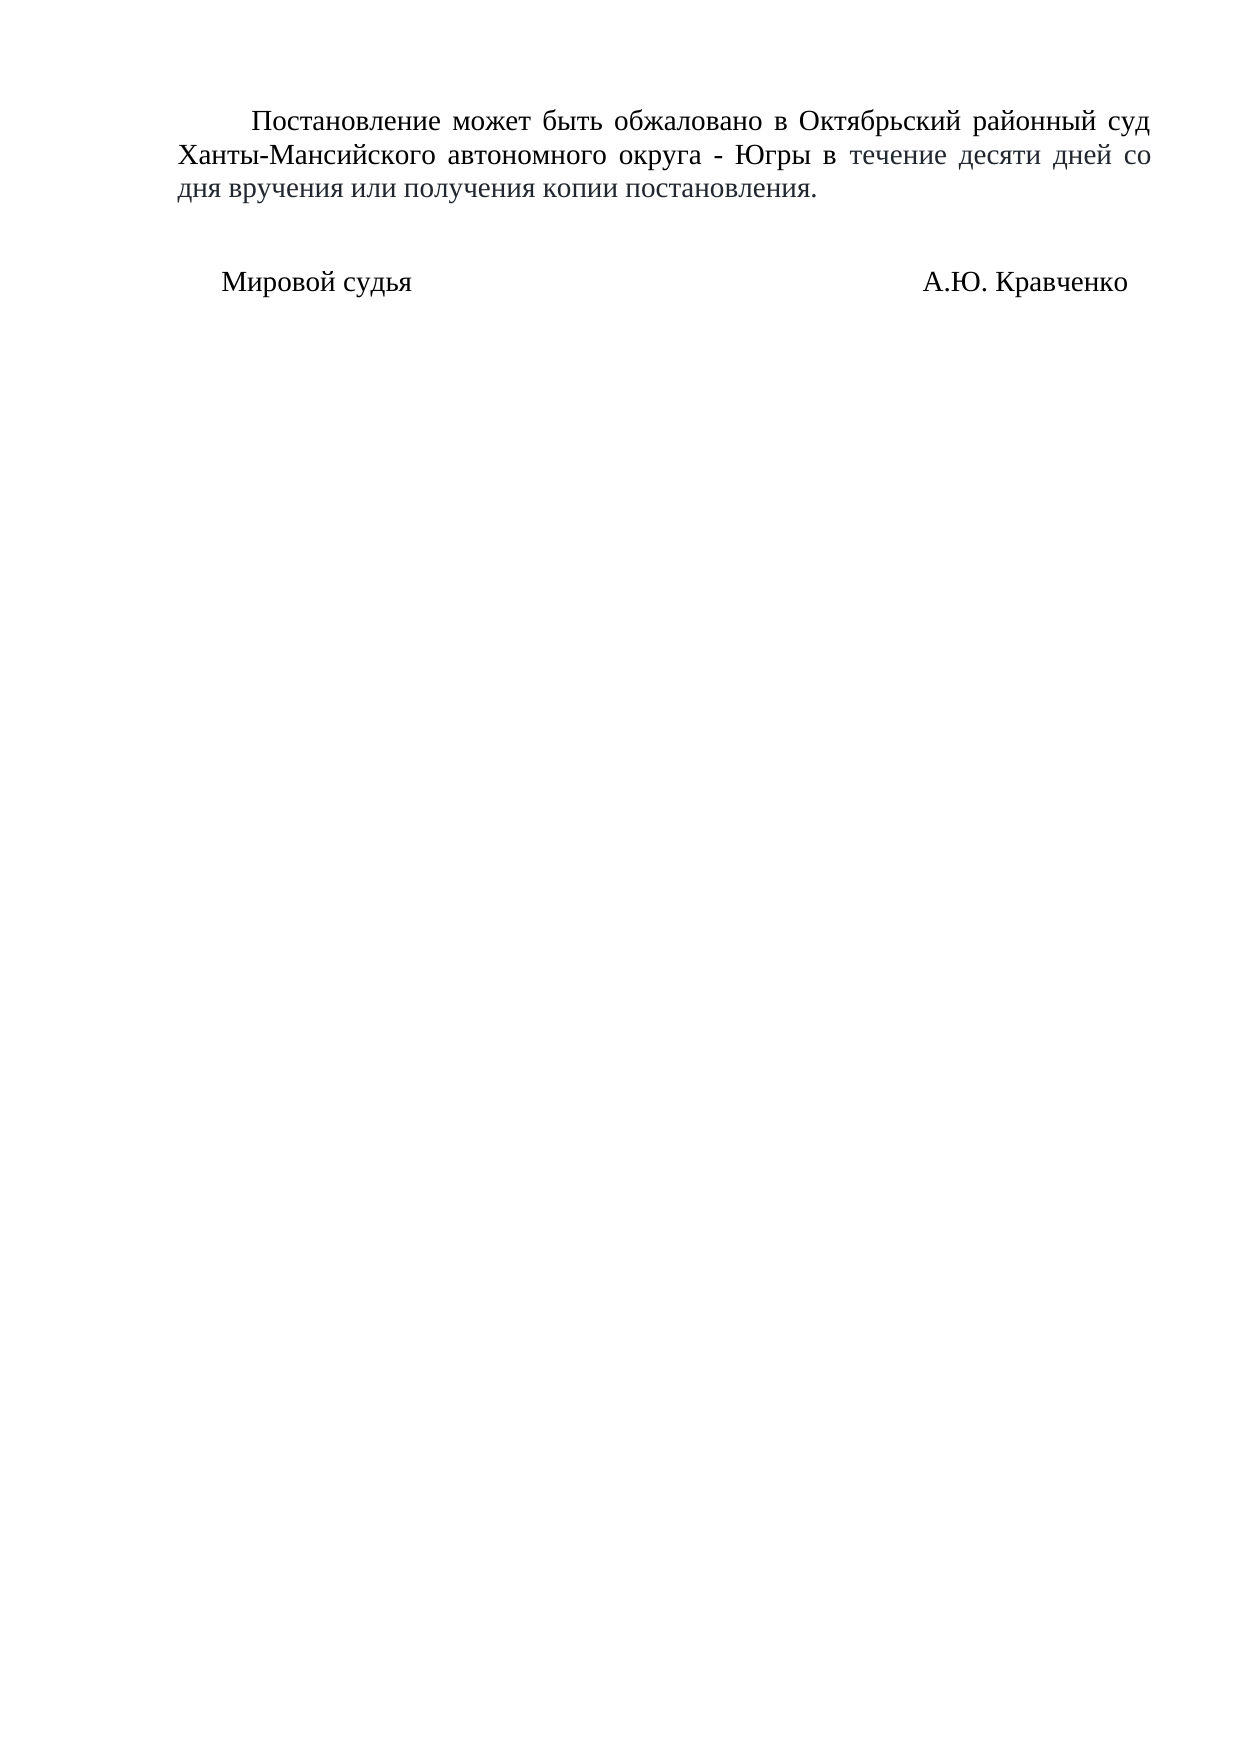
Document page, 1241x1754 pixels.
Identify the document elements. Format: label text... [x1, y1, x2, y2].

text Мировой судья А.Ю. Кравченко [177, 264, 1152, 297]
text Постановление может быть обжаловано в Октябрьский районный суд Ханты-Мансийского автономного округа - Югры в течение десяти дней со дня вручения или получения копии постановления. [177, 103, 1152, 204]
